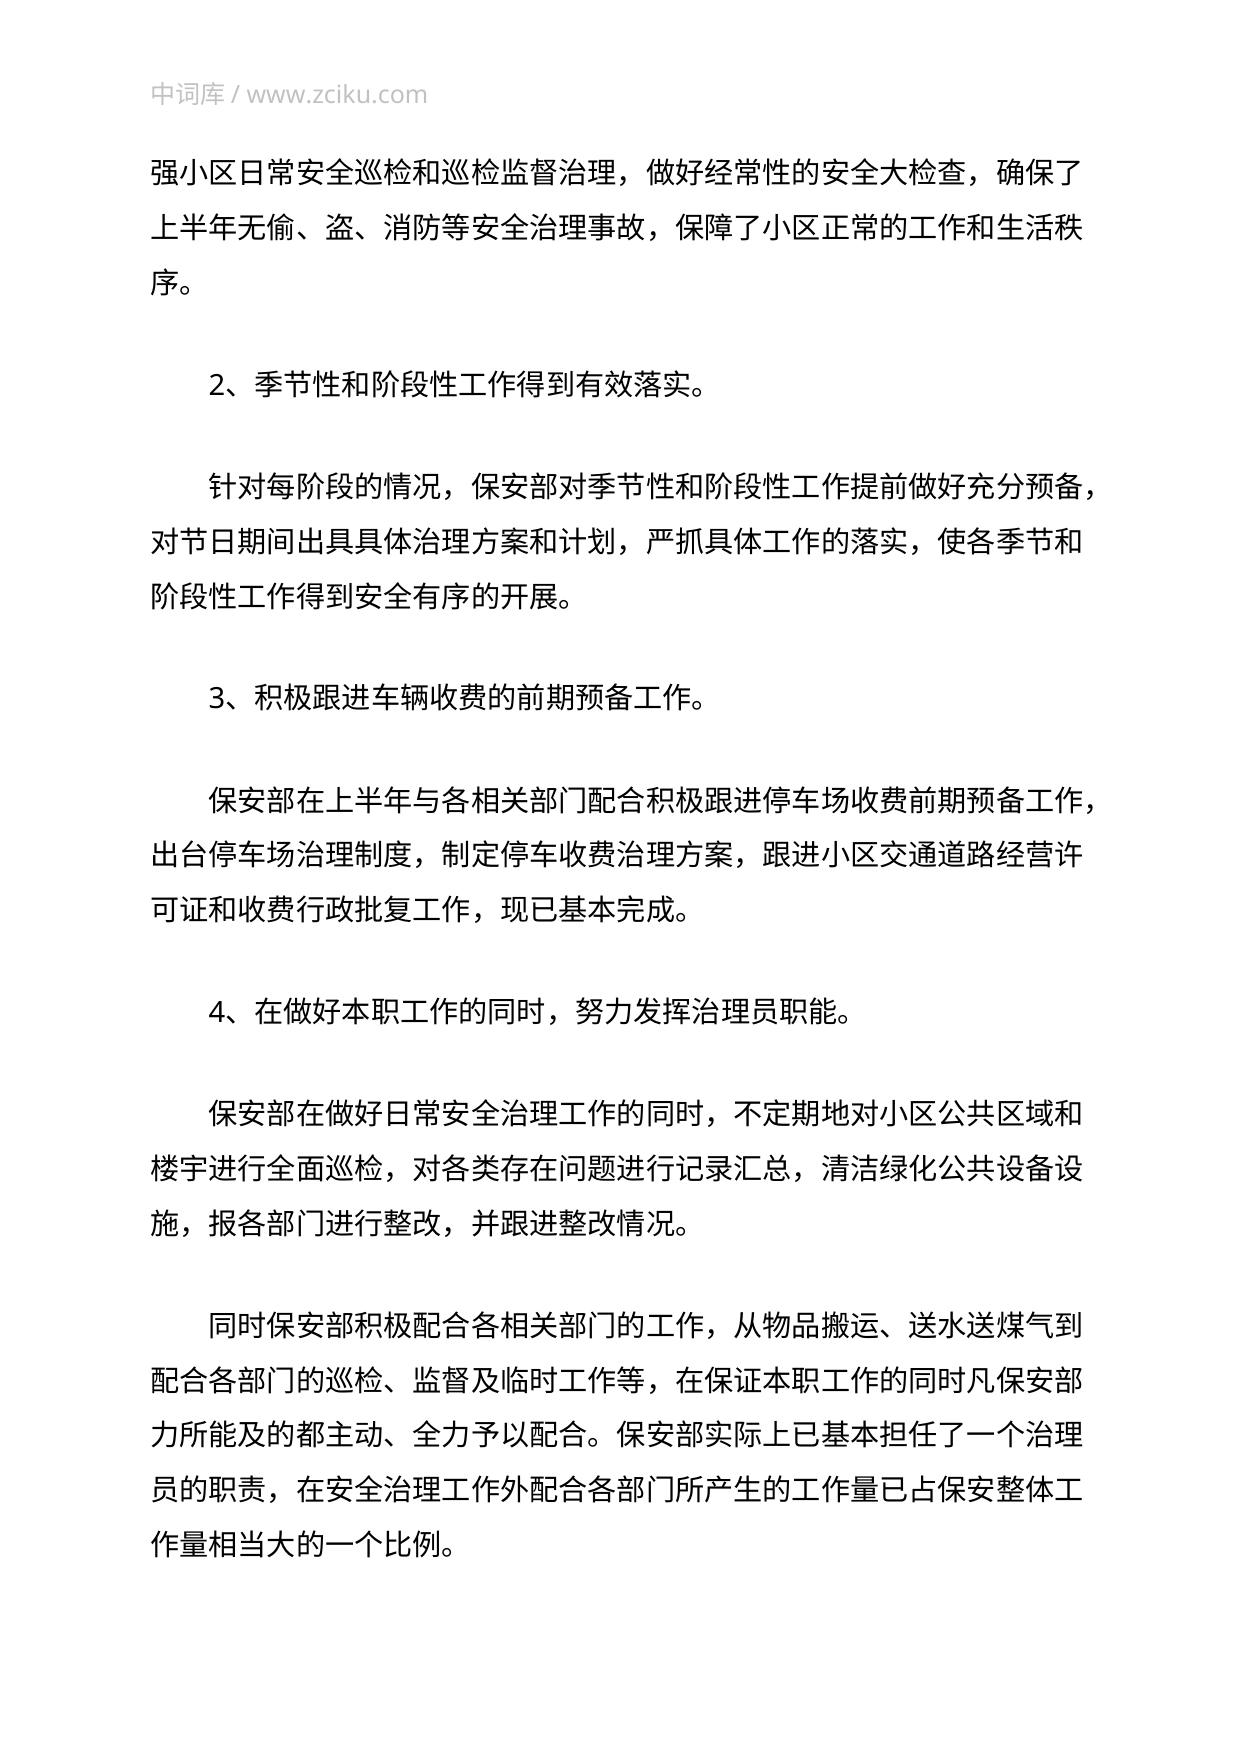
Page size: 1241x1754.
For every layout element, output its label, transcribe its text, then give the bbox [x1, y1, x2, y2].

text 4、在做好本职工作的同时，努力发挥治理员职能。 [150, 989, 1090, 1031]
text 保安部在做好日常安全治理工作的同时，不定期地对小区公共区域和楼宇进行全面巡检，对各类存在问题进行记录汇总，清洁绿化公共设备设施，报各部门进行整改，并跟进整改情况。 [150, 1091, 1090, 1243]
text 保安部在上半年与各相关部门配合积极跟进停车场收费前期预备工作，出台停车场治理制度，制定停车收费治理方案，跟进小区交通道路经营许可证和收费行政批复工作，现已基本完成。 [150, 777, 1090, 929]
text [150, 150, 1090, 302]
text 3、积极跟进车辆收费的前期预备工作。 [150, 675, 1090, 717]
text 同时保安部积极配合各相关部门的工作，从物品搬运、送水送煤气到配合各部门的巡检、监督及临时工作等，在保证本职工作的同时凡保安部力所能及的都主动、全力予以配合。保安部实际上已基本担任了一个治理员的职责，在安全治理工作外配合各部门所产生的工作量已占保安整体工作量相当大的一个比例。 [150, 1302, 1090, 1564]
text 2、季节性和阶段性工作得到有效落实。 [150, 362, 1090, 404]
text 针对每阶段的情况，保安部对季节性和阶段性工作提前做好充分预备，对节日期间出具具体治理方案和计划，严抓具体工作的落实，使各季节和阶段性工作得到安全有序的开展。 [150, 463, 1090, 616]
